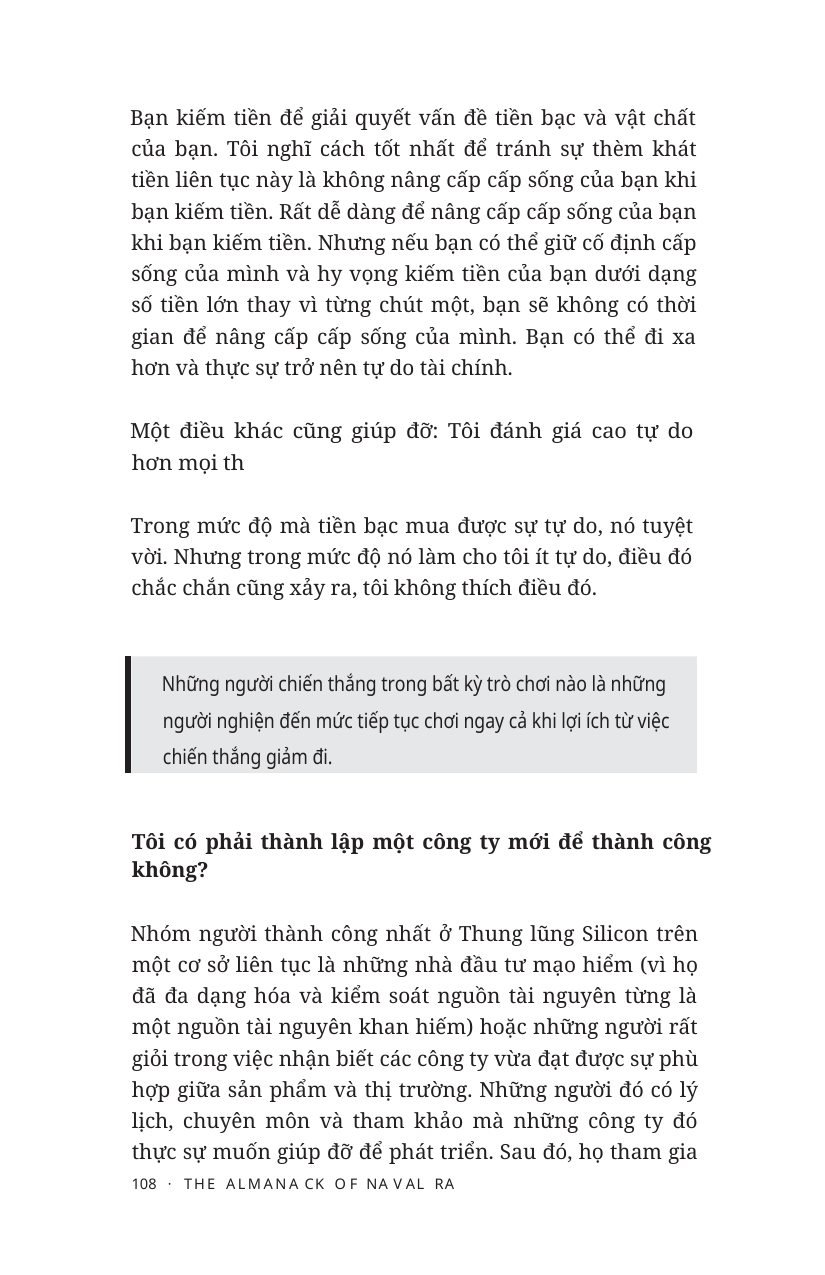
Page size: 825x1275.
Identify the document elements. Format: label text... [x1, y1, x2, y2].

text Một điều khác cũng giúp đỡ: Tôi đánh giá cao tự do hơn mọi th [130, 416, 694, 476]
subtitle Tôi có phải thành lập một công ty mới để thành công không? [132, 827, 712, 884]
text Trong mức độ mà tiền bạc mua được sự tự do, nó tuyệt vời. Nhưng trong mức độ nó làm cho tôi ít tự do, điều đó chắc chắn cũng xảy ra, tôi không thích điều đó. [130, 511, 694, 602]
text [130, 919, 699, 1166]
text Bạn kiếm tiền để giải quyết vấn đề tiền bạc và vật chất của bạn. Tôi nghĩ cách tốt nhất để tránh sự thèm khát tiền liên tục này là không nâng cấp cấp sống của bạn khi bạn kiếm tiền. Rất dễ dàng để nâng cấp cấp sống của bạn khi bạn kiếm tiền. Nhưng nếu bạn có thể giữ cố định cấp sống của mình và hy vọng kiếm tiền của bạn dưới dạng số tiền lớn thay vì từng chút một, bạn sẽ không có thời gian để nâng cấp cấp sống của mình. Bạn có thể đi xa hơn và thực sự trở nên tự do tài chính. [130, 103, 698, 382]
